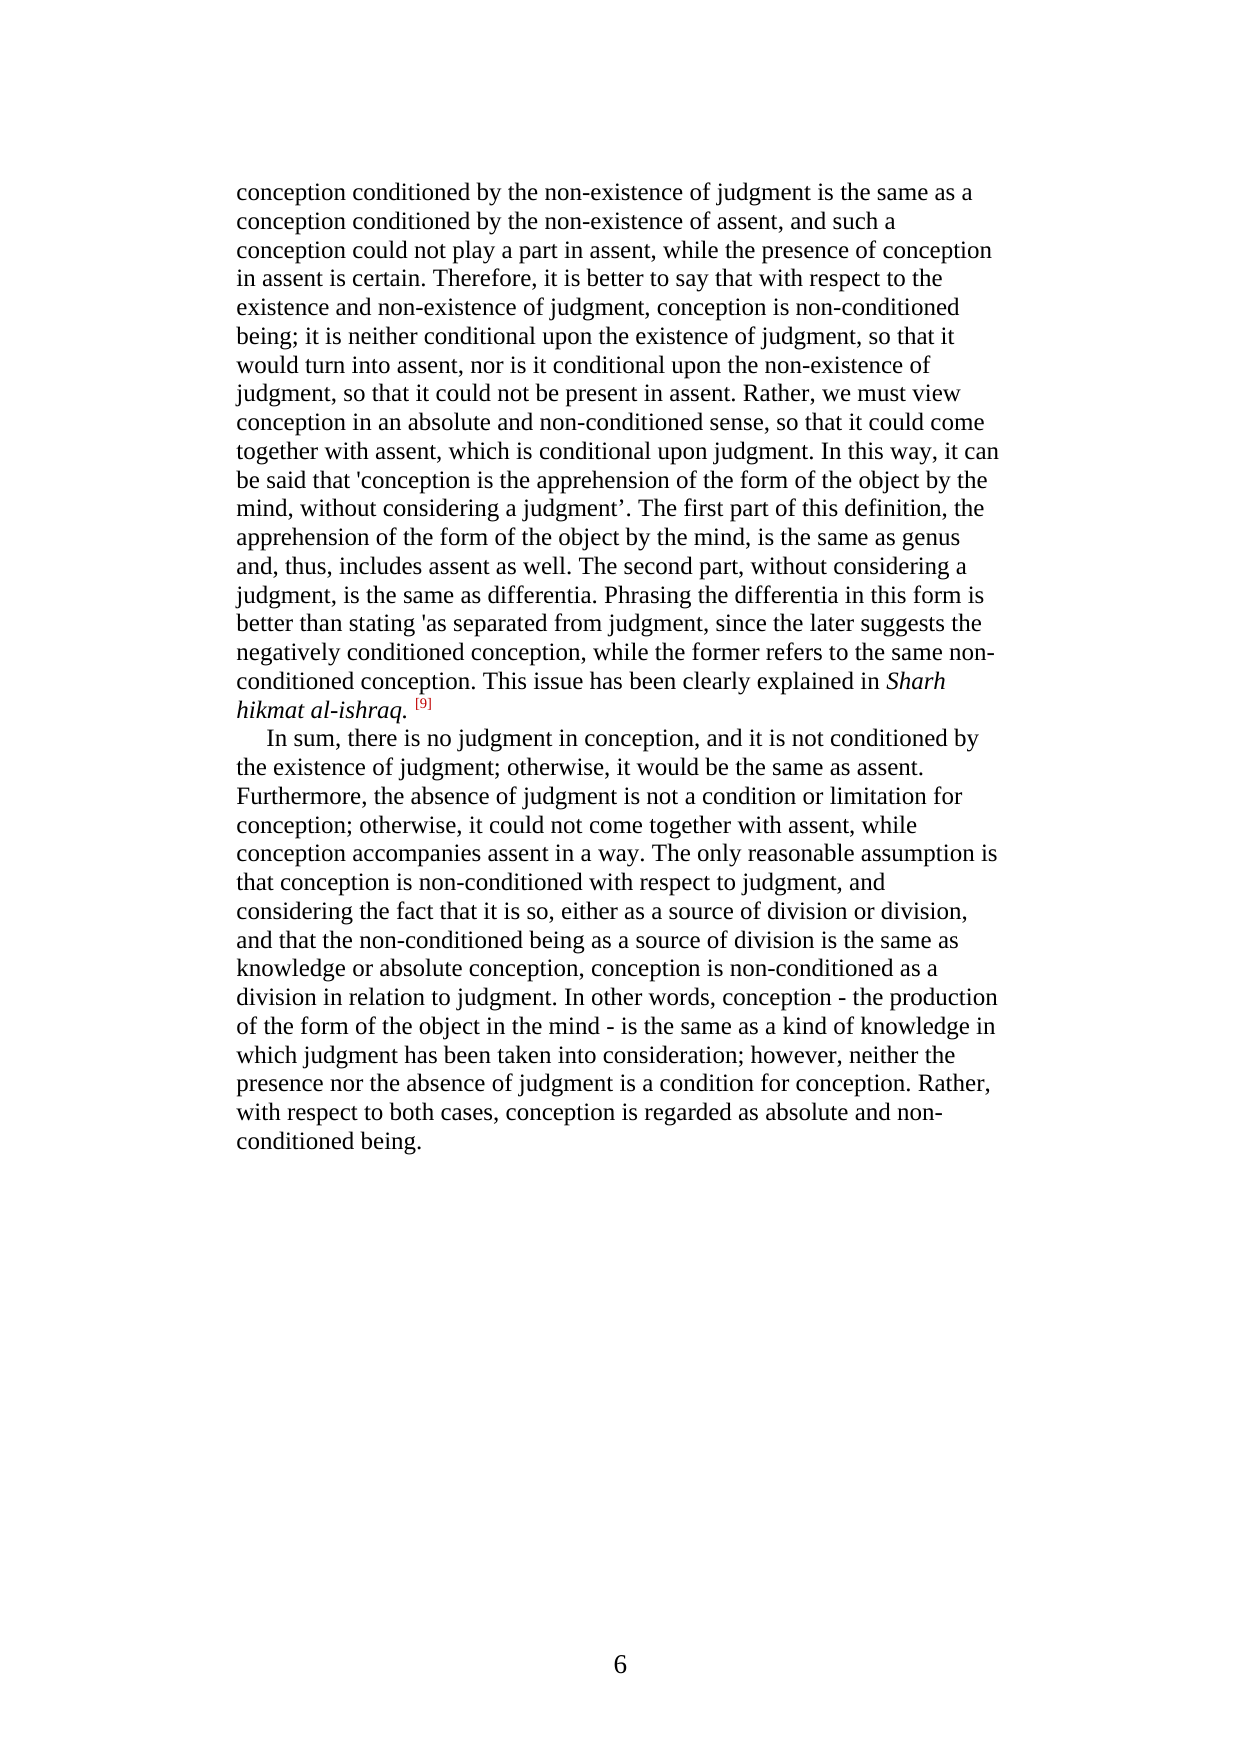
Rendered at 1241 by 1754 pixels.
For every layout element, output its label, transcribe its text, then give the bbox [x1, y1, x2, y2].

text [236, 177, 1004, 723]
text In sum, there is no judgment in conception, and it is not conditioned by the existence of judgment; otherwise, it would be the same as assent. Furthermore, the absence of judgment is not a condition or limitation for conception; otherwise, it could not come together with assent, while conception accompanies assent in a way. The only reasonable assumption is that conception is non-conditioned with respect to judgment, and considering the fact that it is so, either as a source of division or division, and that the non-conditioned being as a source of division is the same as knowledge or absolute conception, conception is non-conditioned as a division in relation to judgment. In other words, conception - the production of the form of the object in the mind - is the same as a kind of knowledge in which judgment has been taken into consideration; however, neither the presence nor the absence of judgment is a condition for conception. Rather, with respect to both cases, conception is regarded as absolute and non-conditioned being. [236, 723, 1004, 1155]
